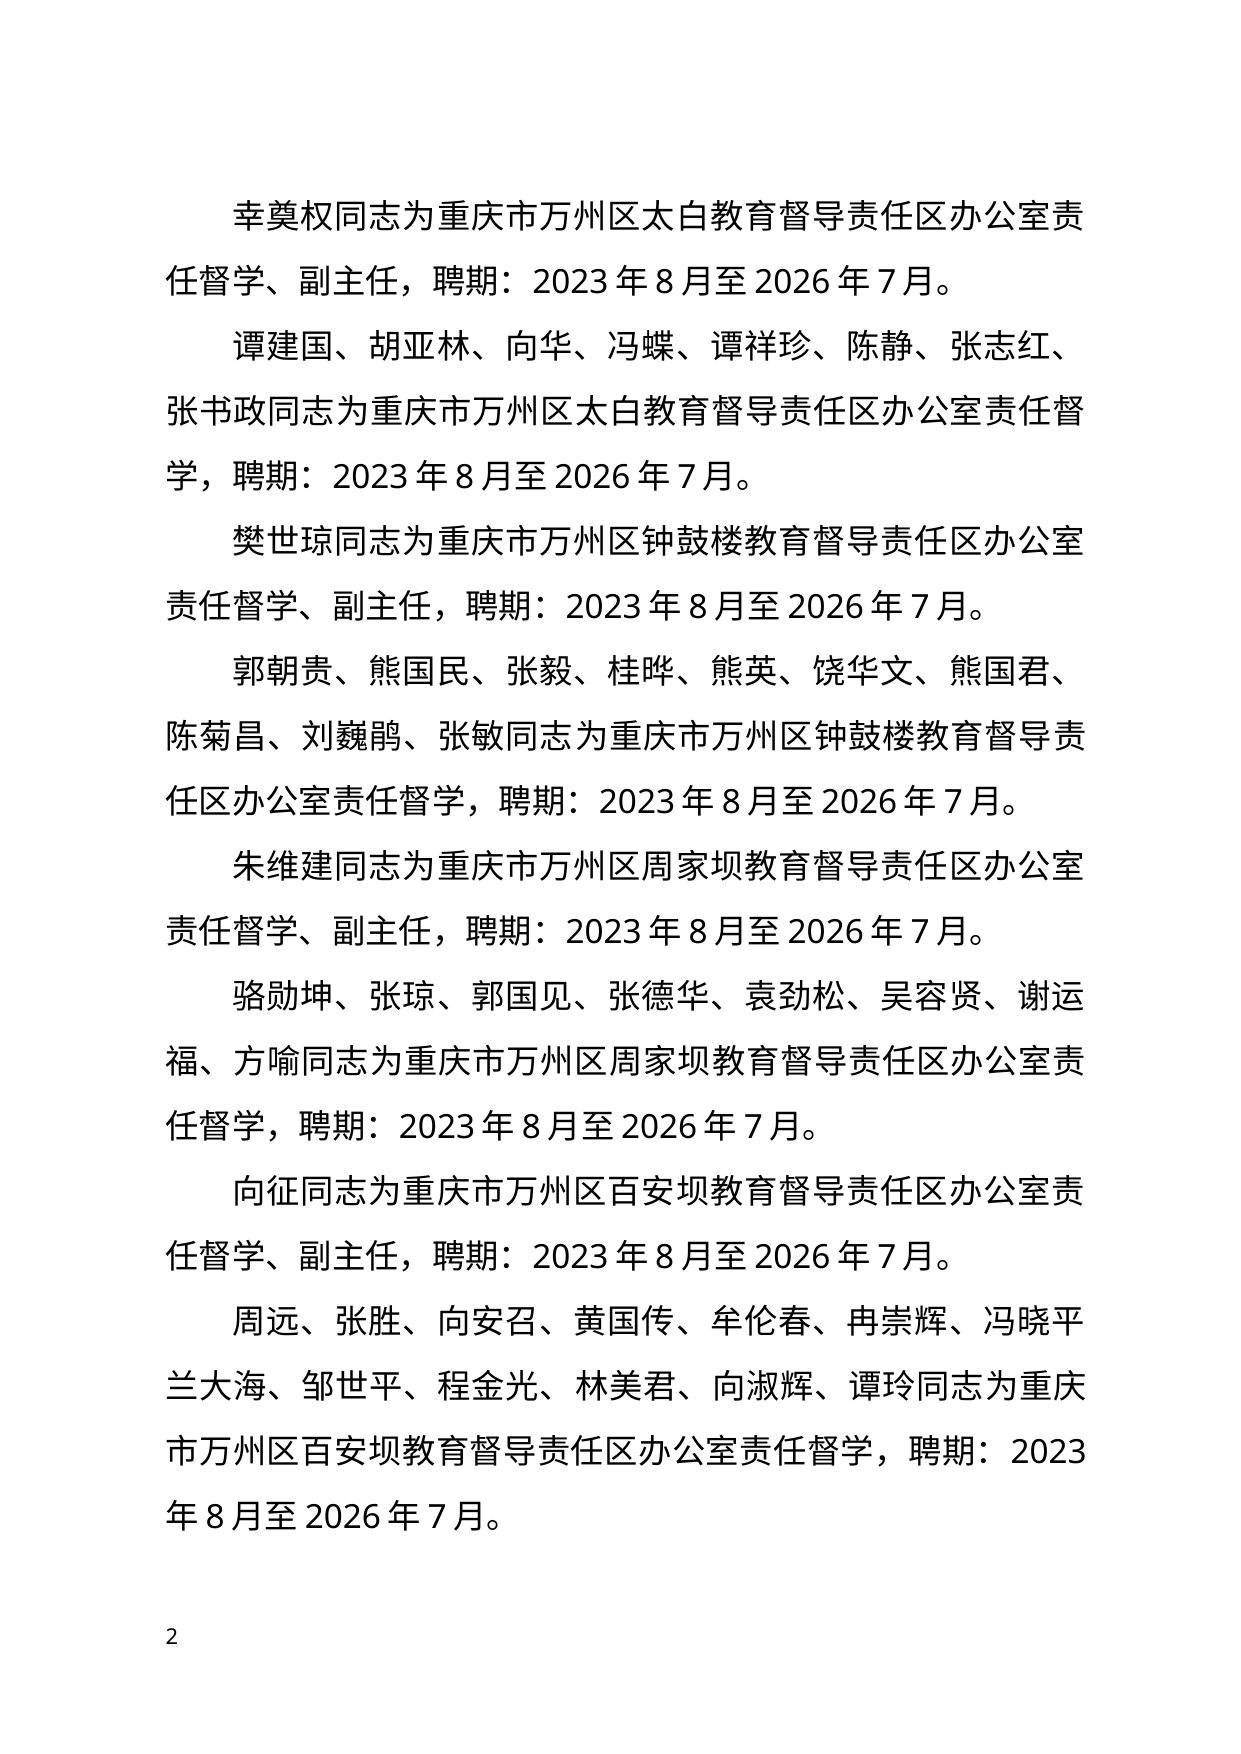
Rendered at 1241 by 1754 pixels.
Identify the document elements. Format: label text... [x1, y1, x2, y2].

text 幸奠权同志为重庆市万州区太白教育督导责任区办公室责任督学、副主任，聘期：2023年8月至2026年7月。 [165, 181, 1087, 311]
text 骆勋坤、张琼、郭国见、张德华、袁劲松、吴容贤、谢运福、方喻同志为重庆市万州区周家坝教育督导责任区办公室责任督学，聘期：2023年8月至2026年7月。 [165, 961, 1087, 1156]
text 郭朝贵、熊国民、张毅、桂晔、熊英、饶华文、熊国君、陈菊昌、刘巍鹃、张敏同志为重庆市万州区钟鼓楼教育督导责任区办公室责任督学，聘期：2023年8月至2026年7月。 [165, 636, 1087, 831]
text 周远、张胜、向安召、黄国传、牟伦春、冉崇辉、冯晓平、兰大海、邹世平、程金光、林美君、向淑辉、谭玲同志为重庆市万州区百安坝教育督导责任区办公室责任督学，聘期：2023年8月至2026年7月。 [165, 1286, 1087, 1546]
text 朱维建同志为重庆市万州区周家坝教育督导责任区办公室责任督学、副主任，聘期：2023年8月至2026年7月。 [165, 831, 1087, 961]
text 谭建国、胡亚林、向华、冯蝶、谭祥珍、陈静、张志红、张书政同志为重庆市万州区太白教育督导责任区办公室责任督学，聘期：2023年8月至2026年7月。 [165, 311, 1087, 506]
text 樊世琼同志为重庆市万州区钟鼓楼教育督导责任区办公室责任督学、副主任，聘期：2023年8月至2026年7月。 [165, 506, 1087, 636]
text 向征同志为重庆市万州区百安坝教育督导责任区办公室责任督学、副主任，聘期：2023年8月至2026年7月。 [165, 1156, 1087, 1286]
